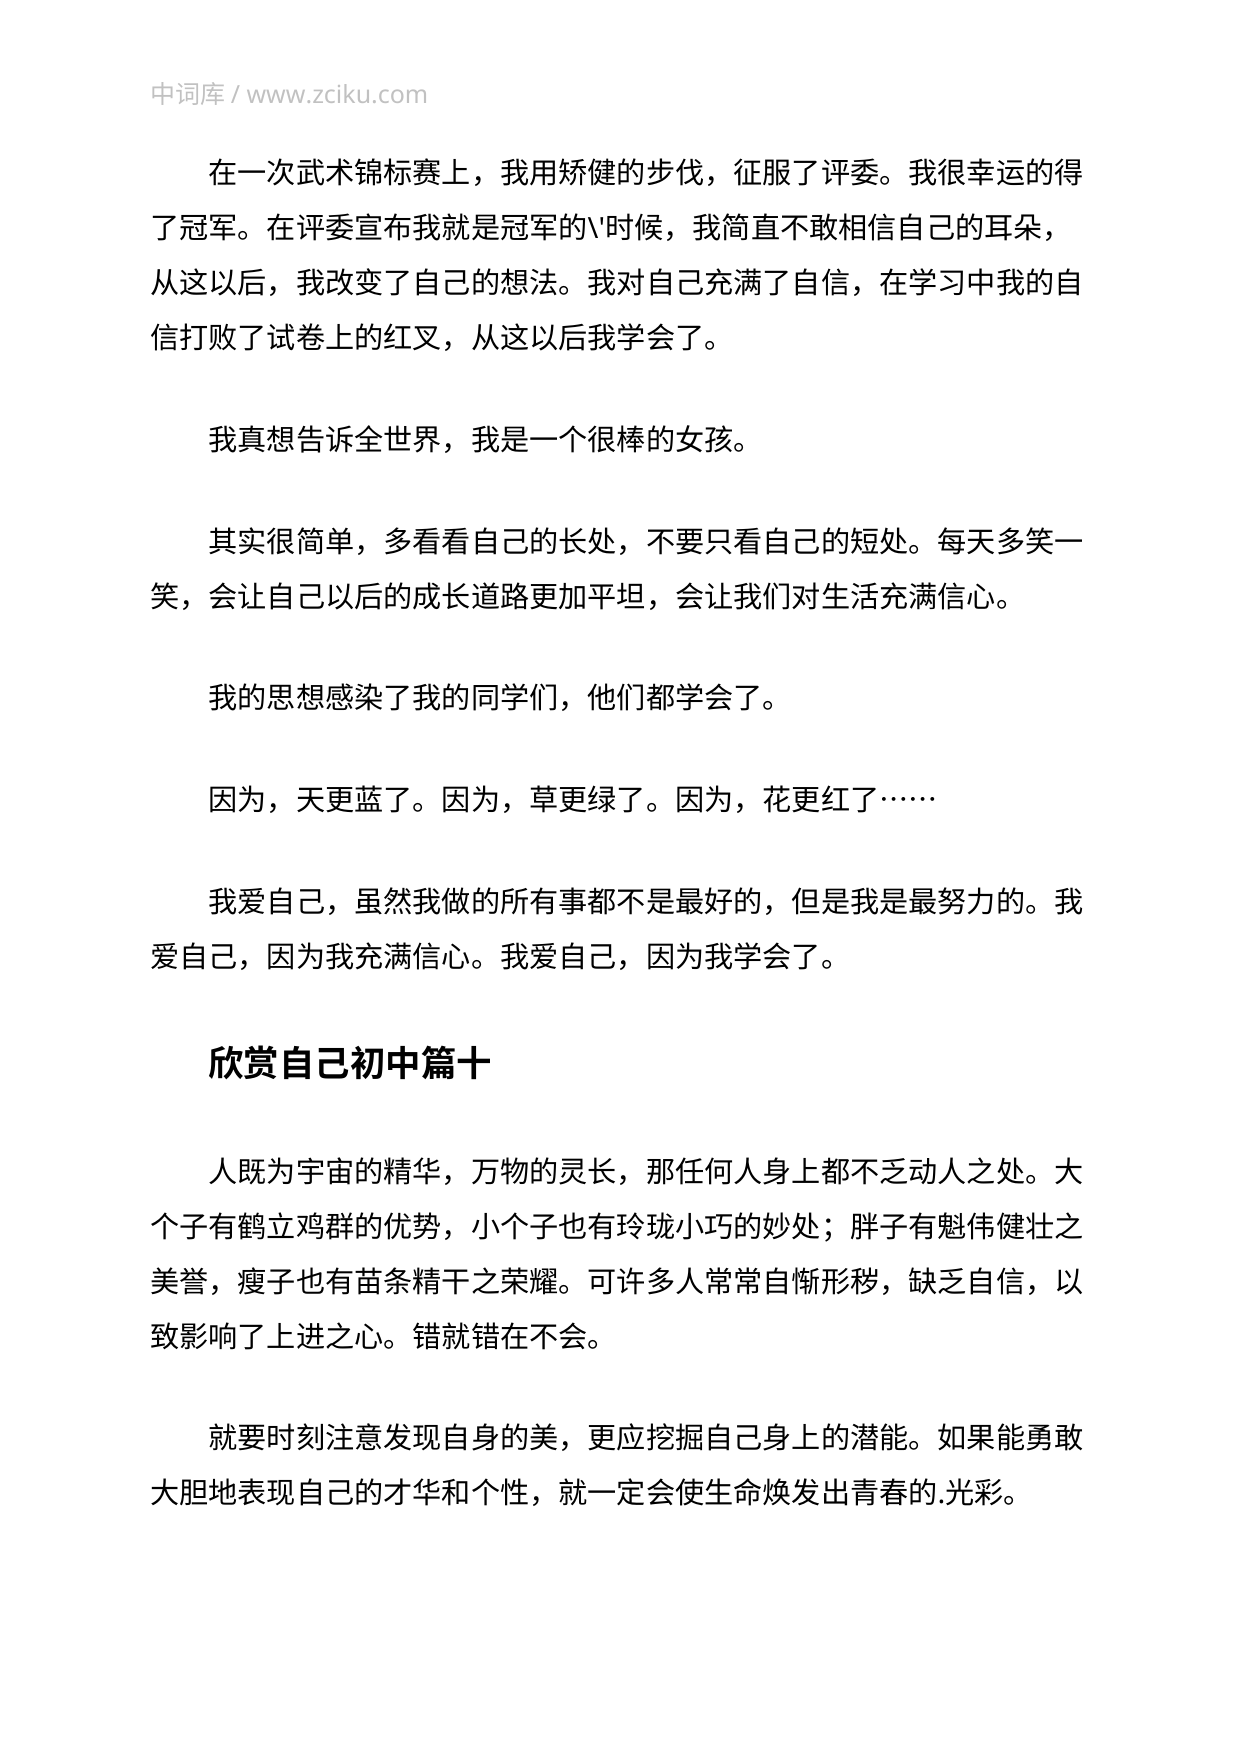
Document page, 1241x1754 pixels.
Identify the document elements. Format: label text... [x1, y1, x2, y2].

text 在一次武术锦标赛上，我用矫健的步伐，征服了评委。我很幸运的得了冠军。在评委宣布我就是冠军的\'时候，我简直不敢相信自己的耳朵，从这以后，我改变了自己的想法。我对自己充满了自信，在学习中我的自信打败了试卷上的红叉，从这以后我学会了。 [150, 150, 1090, 357]
text 人既为宇宙的精华，万物的灵长，那任何人身上都不乏动人之处。大个子有鹤立鸡群的优势，小个子也有玲珑小巧的妙处；胖子有魁伟健壮之美誉，瘦子也有苗条精干之荣耀。可许多人常常自惭形秽，缺乏自信，以致影响了上进之心。错就错在不会。 [150, 1149, 1090, 1356]
text 欣赏自己初中篇十 [150, 1035, 1090, 1086]
text 我真想告诉全世界，我是一个很棒的女孩。 [150, 417, 1090, 459]
text 我的思想感染了我的同学们，他们都学会了。 [150, 675, 1090, 717]
text 因为，天更蓝了。因为，草更绿了。因为，花更红了…… [150, 777, 1090, 819]
text 我爱自己，虽然我做的所有事都不是最好的，但是我是最努力的。我爱自己，因为我充满信心。我爱自己，因为我学会了。 [150, 878, 1090, 976]
text 就要时刻注意发现自身的美，更应挖掘自己身上的潜能。如果能勇敢大胆地表现自己的才华和个性，就一定会使生命焕发出青春的.光彩。 [150, 1415, 1090, 1512]
text 其实很简单，多看看自己的长处，不要只看自己的短处。每天多笑一笑，会让自己以后的成长道路更加平坦，会让我们对生活充满信心。 [150, 518, 1090, 616]
